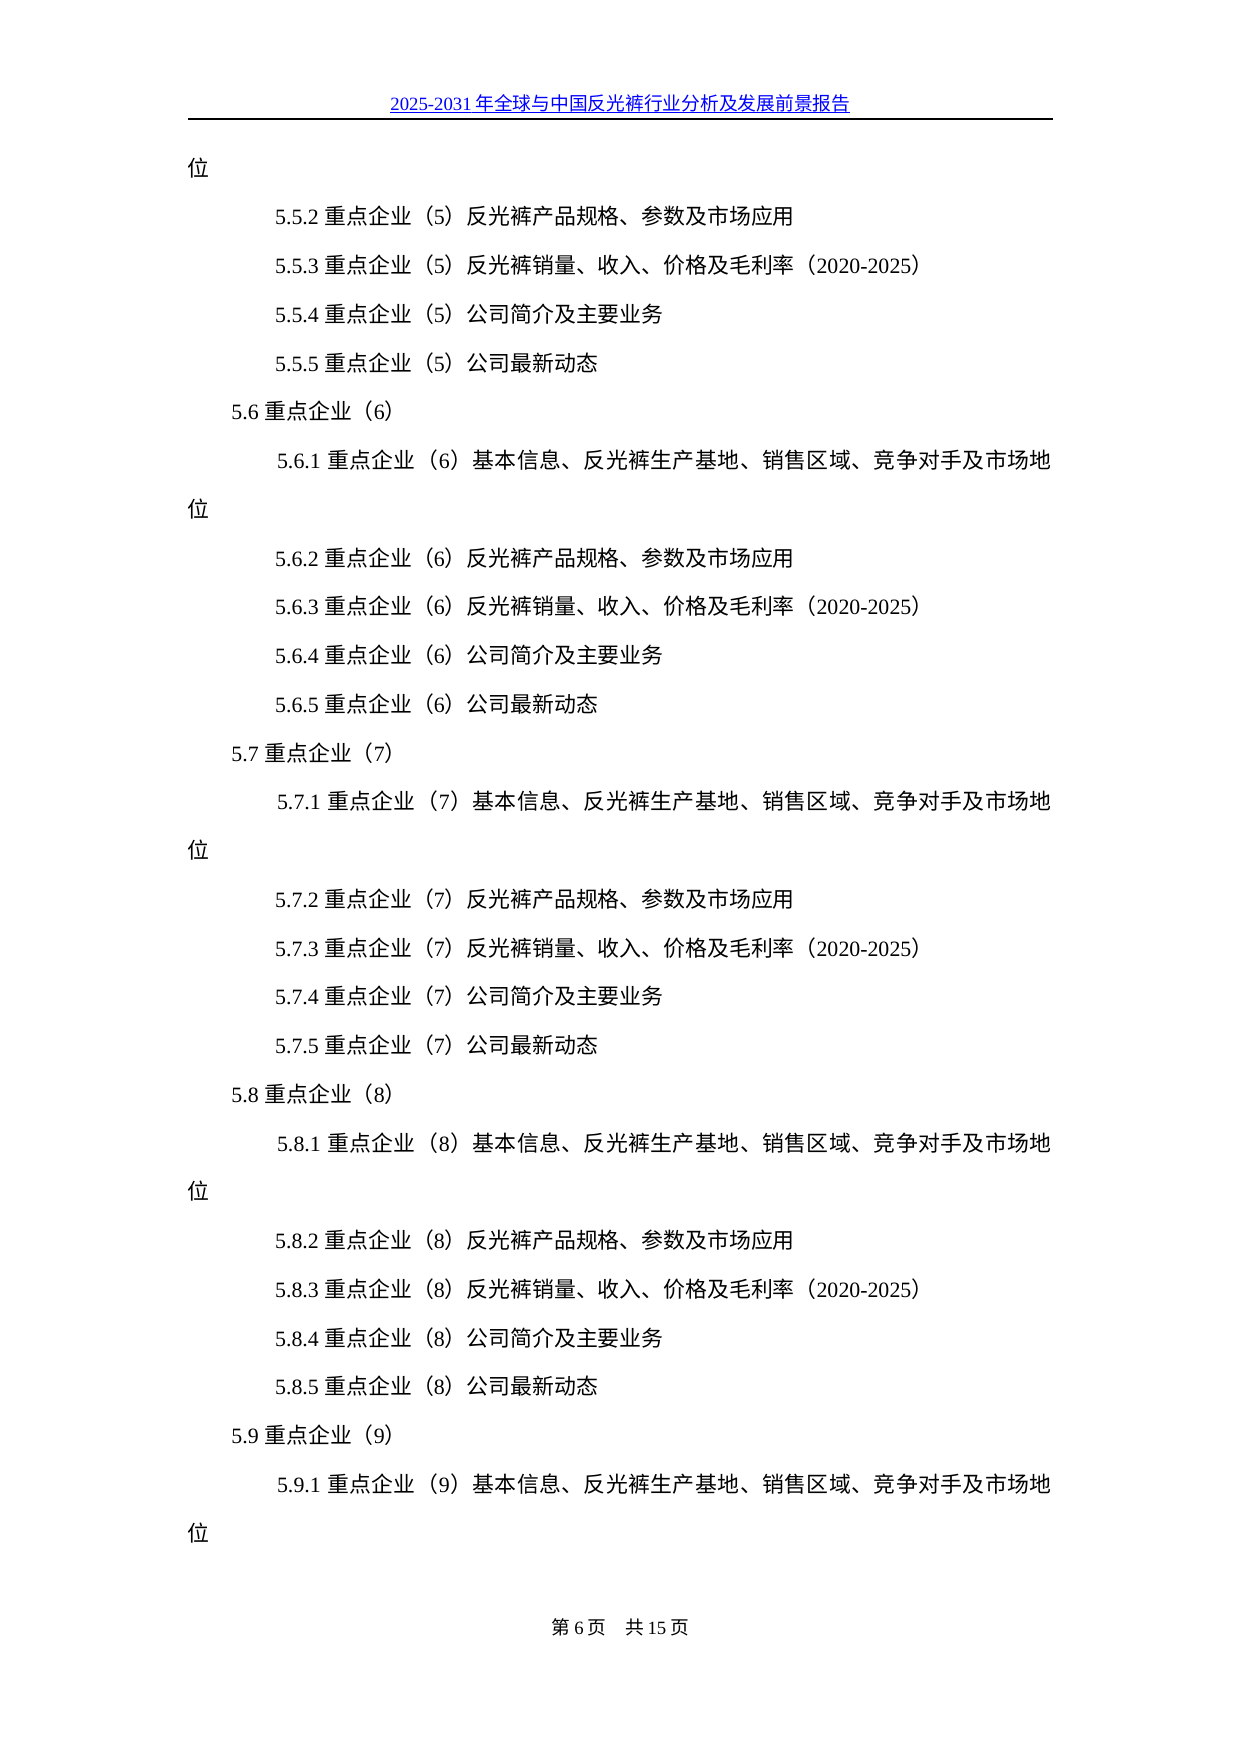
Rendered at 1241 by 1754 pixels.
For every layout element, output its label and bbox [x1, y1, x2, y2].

text [187, 150, 1053, 1548]
